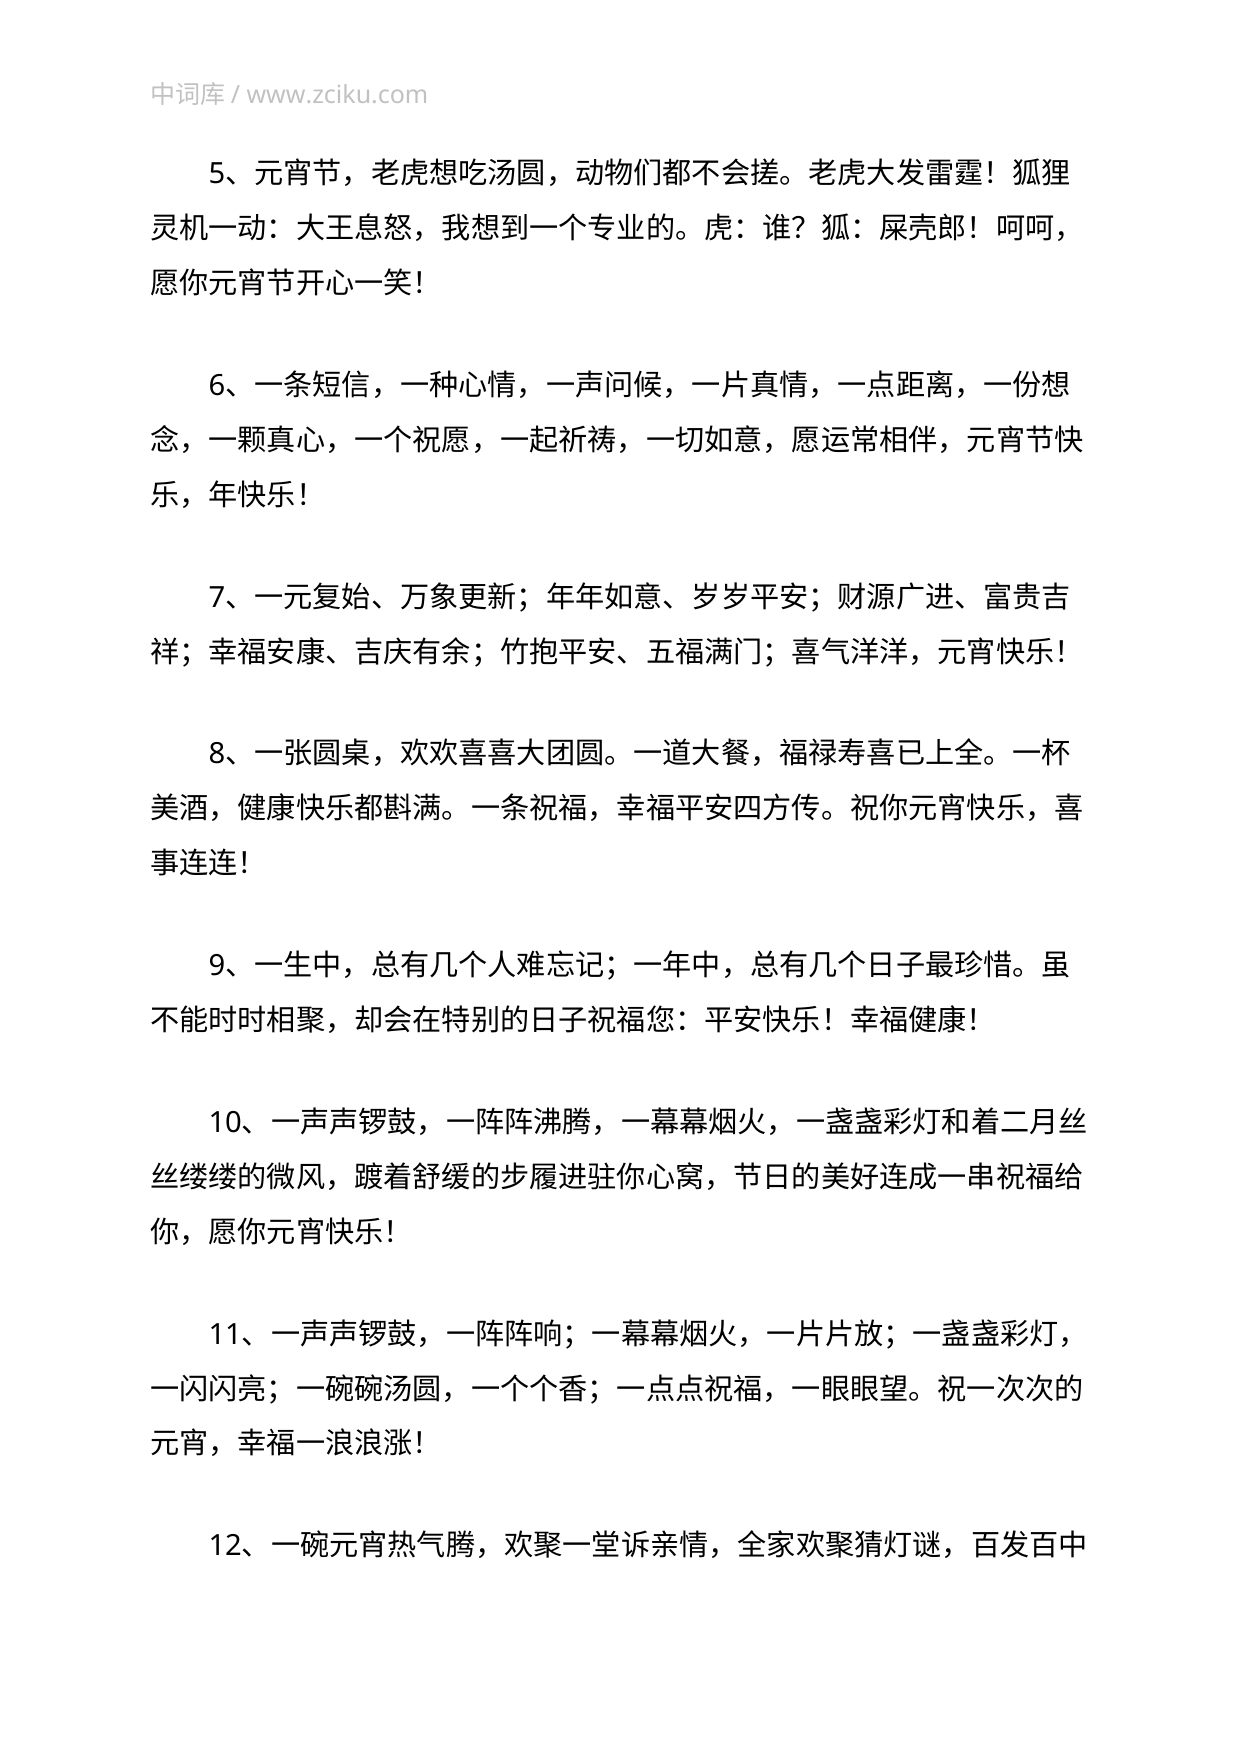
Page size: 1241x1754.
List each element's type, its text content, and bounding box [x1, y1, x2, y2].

text 6、一条短信，一种心情，一声问候，一片真情，一点距离，一份想念，一颗真心，一个祝愿，一起祈祷，一切如意，愿运常相伴，元宵节快乐，年快乐！ [150, 362, 1090, 514]
text 7、一元复始、万象更新；年年如意、岁岁平安；财源广进、富贵吉祥；幸福安康、吉庆有余；竹抱平安、五福满门；喜气洋洋，元宵快乐！ [150, 573, 1090, 671]
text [150, 1522, 1090, 1564]
text 5、元宵节，老虎想吃汤圆，动物们都不会搓。老虎大发雷霆！狐狸灵机一动：大王息怒，我想到一个专业的。虎：谁？狐：屎壳郎！呵呵，愿你元宵节开心一笑！ [150, 150, 1090, 302]
text 8、一张圆桌，欢欢喜喜大团圆。一道大餐，福禄寿喜已上全。一杯美酒，健康快乐都斟满。一条祝福，幸福平安四方传。祝你元宵快乐，喜事连连！ [150, 730, 1090, 882]
text 11、一声声锣鼓，一阵阵响；一幕幕烟火，一片片放；一盏盏彩灯，一闪闪亮；一碗碗汤圆，一个个香；一点点祝福，一眼眼望。祝一次次的元宵，幸福一浪浪涨！ [150, 1310, 1090, 1462]
text 10、一声声锣鼓，一阵阵沸腾，一幕幕烟火，一盏盏彩灯和着二月丝丝缕缕的微风，踱着舒缓的步履进驻你心窝，节日的美好连成一串祝福给你，愿你元宵快乐！ [150, 1098, 1090, 1251]
text 9、一生中，总有几个人难忘记；一年中，总有几个日子最珍惜。虽不能时时相聚，却会在特别的日子祝福您：平安快乐！幸福健康！ [150, 942, 1090, 1039]
